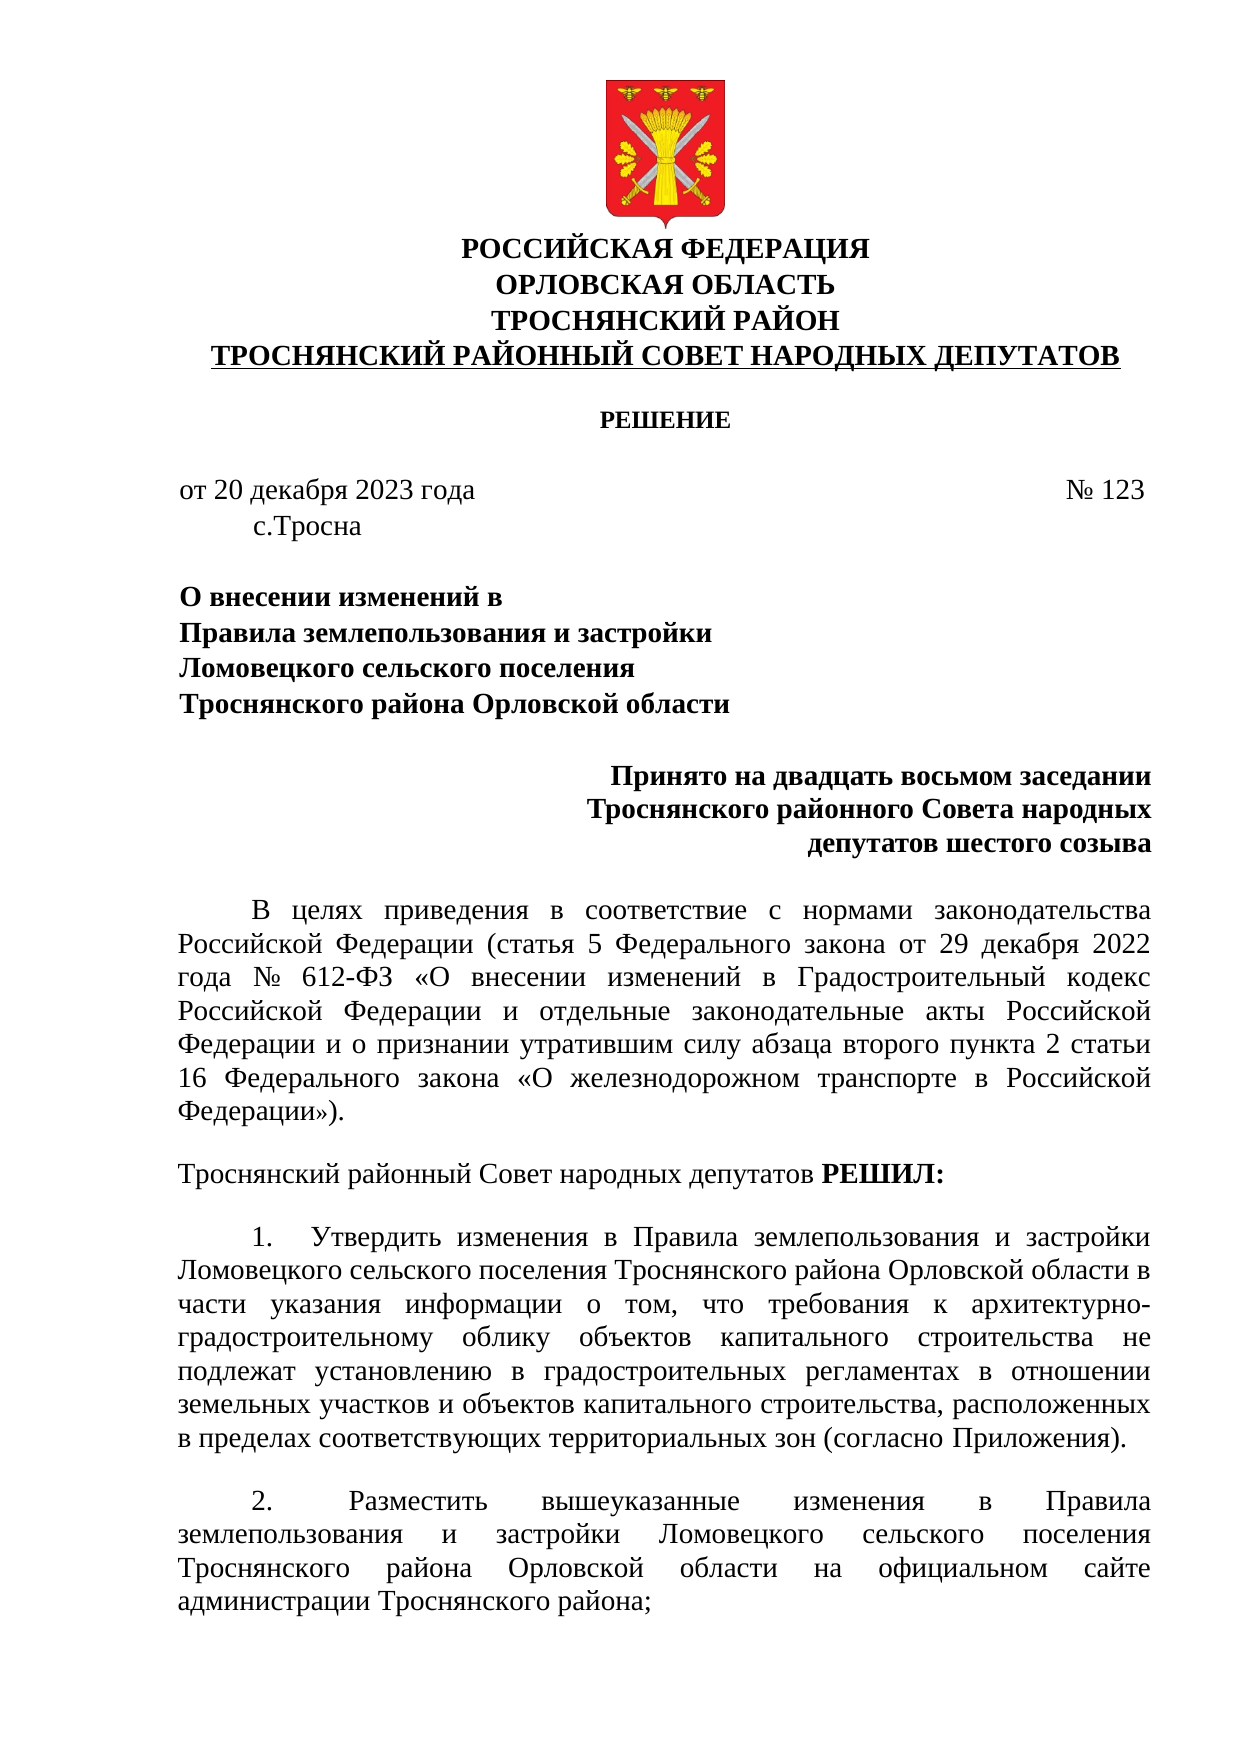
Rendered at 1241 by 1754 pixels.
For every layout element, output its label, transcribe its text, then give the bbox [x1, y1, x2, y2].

text Троснянского районного Совета народных [177, 792, 1152, 825]
text Правила землепользования и застройки [179, 615, 1152, 648]
text депутатов шестого созыва [177, 825, 1152, 859]
picture [606, 80, 725, 229]
text 1. Утвердить изменения в Правила землепользования и застройки Ломовецкого сельского поселения Троснянского района Орловской области в части указания информации о том, что требования к архитектурно-градостроительному облику объектов капитального строительства не подлежат установлению в градостроительных регламентах в отношении земельных участков и объектов капитального строительства, расположенных в пределах соответствующих территориальных зон (согласно Приложения). [177, 1219, 1152, 1454]
text Троснянский районный Совет народных депутатов РЕШИЛ: [177, 1156, 1152, 1190]
text ТРОСНЯНСКИЙ РАЙОННЫЙ СОВЕТ НАРОДНЫХ ДЕПУТАТОВ [179, 338, 1152, 372]
text О внесении изменений в [179, 579, 1152, 612]
text ОРЛОВСКАЯ ОБЛАСТЬ [179, 267, 1152, 300]
text от 20 декабря 2023 года № 123 [179, 472, 1152, 506]
text ТРОСНЯНСКИЙ РАЙОН [179, 303, 1152, 336]
text РОССИЙСКАЯ ФЕДЕРАЦИЯ [179, 231, 1152, 264]
text 2. Разместить вышеуказанные изменения в Правила землепользования и застройки Ломовецкого сельского поселения Троснянского района Орловской области на официальном сайте администрации Троснянского района; [177, 1483, 1152, 1617]
text Ломовецкого сельского поселения [179, 651, 1152, 684]
text с.Тросна [179, 508, 1152, 541]
text Принято на двадцать восьмом заседании [177, 758, 1152, 792]
text Троснянского района Орловской области [179, 686, 1152, 720]
text РЕШЕНИЕ [179, 405, 1152, 434]
text В целях приведения в соответствие с нормами законодательства Российской Федерации (статья 5 Федерального закона от 29 декабря 2022 года № 612-ФЗ «О внесении изменений в Градостроительный кодекс Российской Федерации и отдельные законодательные акты Российской Федерации и о признании утратившим силу абзаца второго пункта 2 статьи 16 Федерального закона «О железнодорожном транспорте в Российской Федерации»). [177, 892, 1152, 1127]
